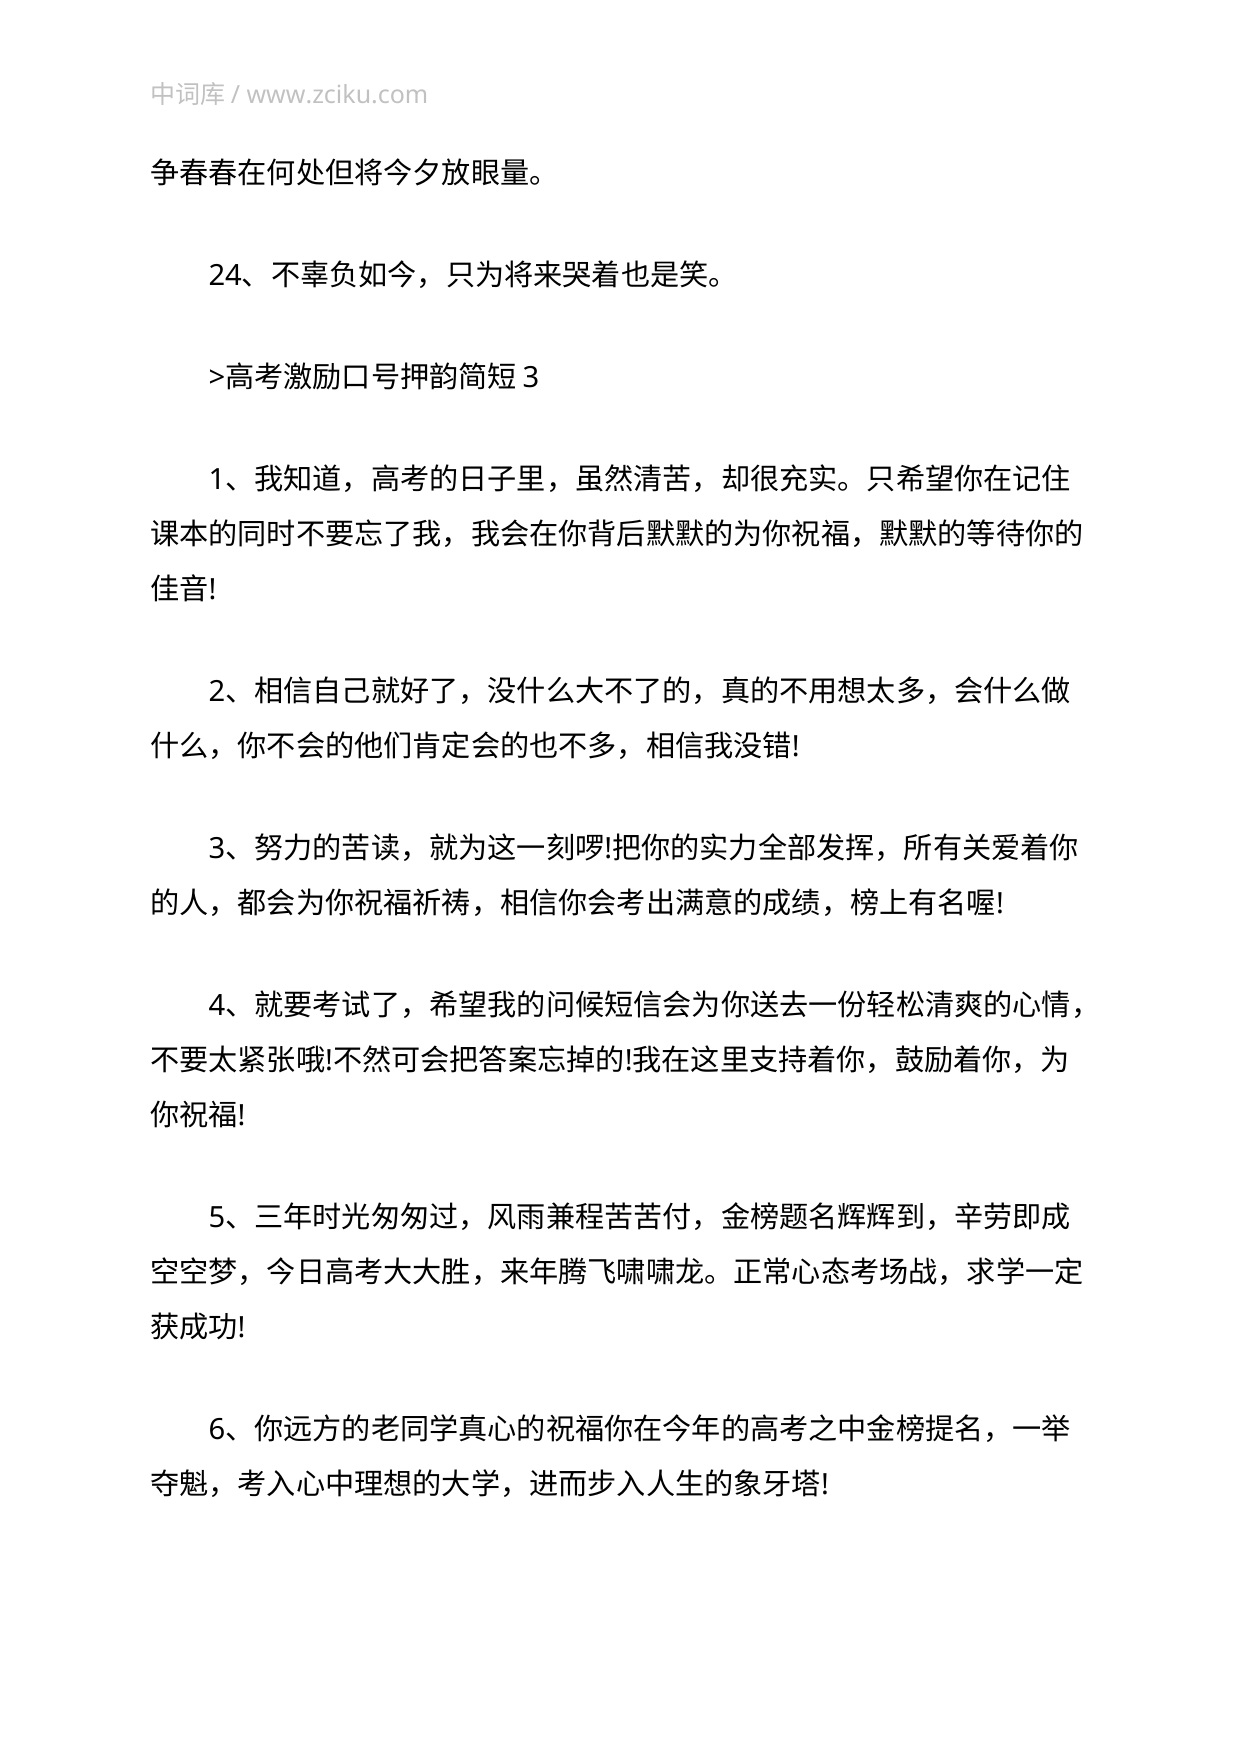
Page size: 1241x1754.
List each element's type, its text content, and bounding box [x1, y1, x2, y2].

text 5、三年时光匆匆过，风雨兼程苦苦付，金榜题名辉辉到，辛劳即成空空梦，今日高考大大胜，来年腾飞啸啸龙。正常心态考场战，求学一定获成功! [150, 1193, 1090, 1346]
text 4、就要考试了，希望我的问候短信会为你送去一份轻松清爽的心情，不要太紧张哦!不然可会把答案忘掉的!我在这里支持着你，鼓励着你，为你祝福! [150, 982, 1090, 1134]
text 1、我知道，高考的日子里，虽然清苦，却很充实。只希望你在记住课本的同时不要忘了我，我会在你背后默默的为你祝福，默默的等待你的佳音! [150, 456, 1090, 608]
text >高考激励口号押韵简短3 [150, 354, 1090, 396]
text 2、相信自己就好了，没什么大不了的，真的不用想太多，会什么做什么，你不会的他们肯定会的也不多，相信我没错! [150, 668, 1090, 765]
text 6、你远方的老同学真心的祝福你在今年的高考之中金榜提名，一举夺魁，考入心中理想的大学，进而步入人生的象牙塔! [150, 1405, 1090, 1503]
text 24、不辜负如今，只为将来哭着也是笑。 [150, 252, 1090, 294]
text 3、努力的苦读，就为这一刻啰!把你的实力全部发挥，所有关爱着你的人，都会为你祝福祈祷，相信你会考出满意的成绩，榜上有名喔! [150, 824, 1090, 922]
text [150, 150, 1090, 192]
